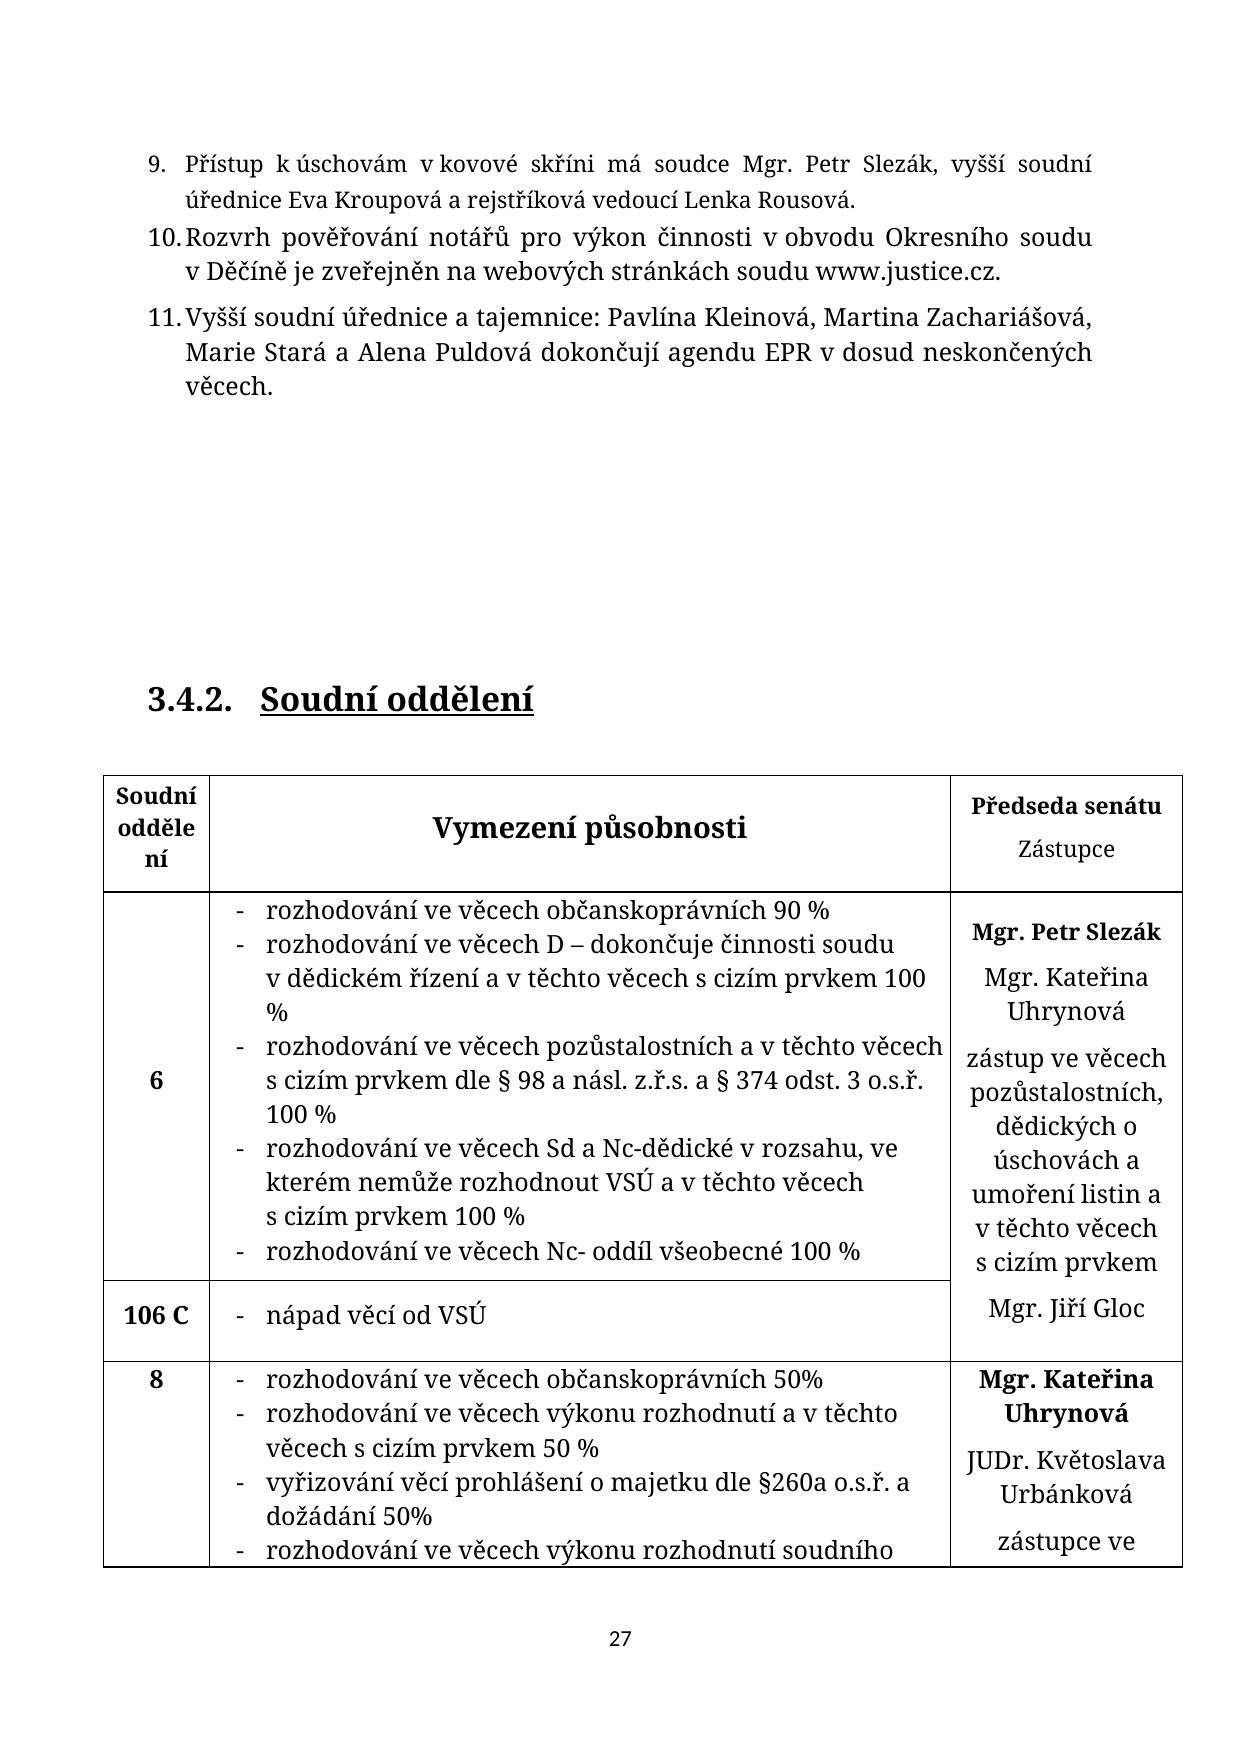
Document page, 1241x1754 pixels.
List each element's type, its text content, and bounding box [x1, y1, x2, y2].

table_cell rozhodování ve věcech občanskoprávních 90 % rozhodování ve věcech D – dokončuje činnosti soudu v dědickém řízení a v těchto věcech s cizím prvkem 100 % rozhodování ve věcech pozůstalostních a v těchto věcech s cizím prvkem dle § 98 a násl. z.ř.s. a § 374 odst. 3 o.s.ř. 100 % rozhodování ve věcech Sd a Nc-dědické v rozsahu, ve kterém nemůže rozhodnout VSÚ a v těchto věcech s cizím prvkem 100 % rozhodování ve věcech Nc- oddíl všeobecné 100 % [210, 893, 950, 1280]
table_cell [951, 1362, 1182, 1566]
table_header Předseda senátu Zástupce [951, 776, 1182, 891]
table_cell Mgr. Petr Slezák Mgr. Kateřina Uhrynová zástup ve věcech pozůstalostních, dědických o úschovách a umoření listin a v těchto věcech s cizím prvkem Mgr. Jiří Gloc [951, 893, 1182, 1361]
table_cell 6 [104, 893, 209, 1280]
table_cell 8 [104, 1362, 209, 1566]
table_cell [210, 1362, 950, 1566]
list Soudní oddělení [148, 676, 1093, 721]
list Vyšší soudní úřednice a tajemnice: Pavlína Kleinová, Martina Zachariášová, Marie Stará a Alena Puldová dokončují agendu EPR v dosud neskončených věcech. [148, 300, 1093, 402]
table_cell nápad věcí od VSÚ [210, 1281, 950, 1361]
list Rozvrh pověřování notářů pro výkon činnosti v obvodu Okresního soudu v Děčíně je zveřejněn na webových stránkách soudu www.justice.cz. [148, 219, 1093, 288]
table_cell 106 C [104, 1281, 209, 1361]
table_header Soudní oddělení [104, 776, 209, 891]
table_header Vymezení působnosti [210, 776, 950, 891]
list Přístup k úschovám v kovové skříni má soudce Mgr. Petr Slezák, vyšší soudní úřednice Eva Kroupová a rejstříková vedoucí Lenka Rousová. [148, 148, 1093, 215]
